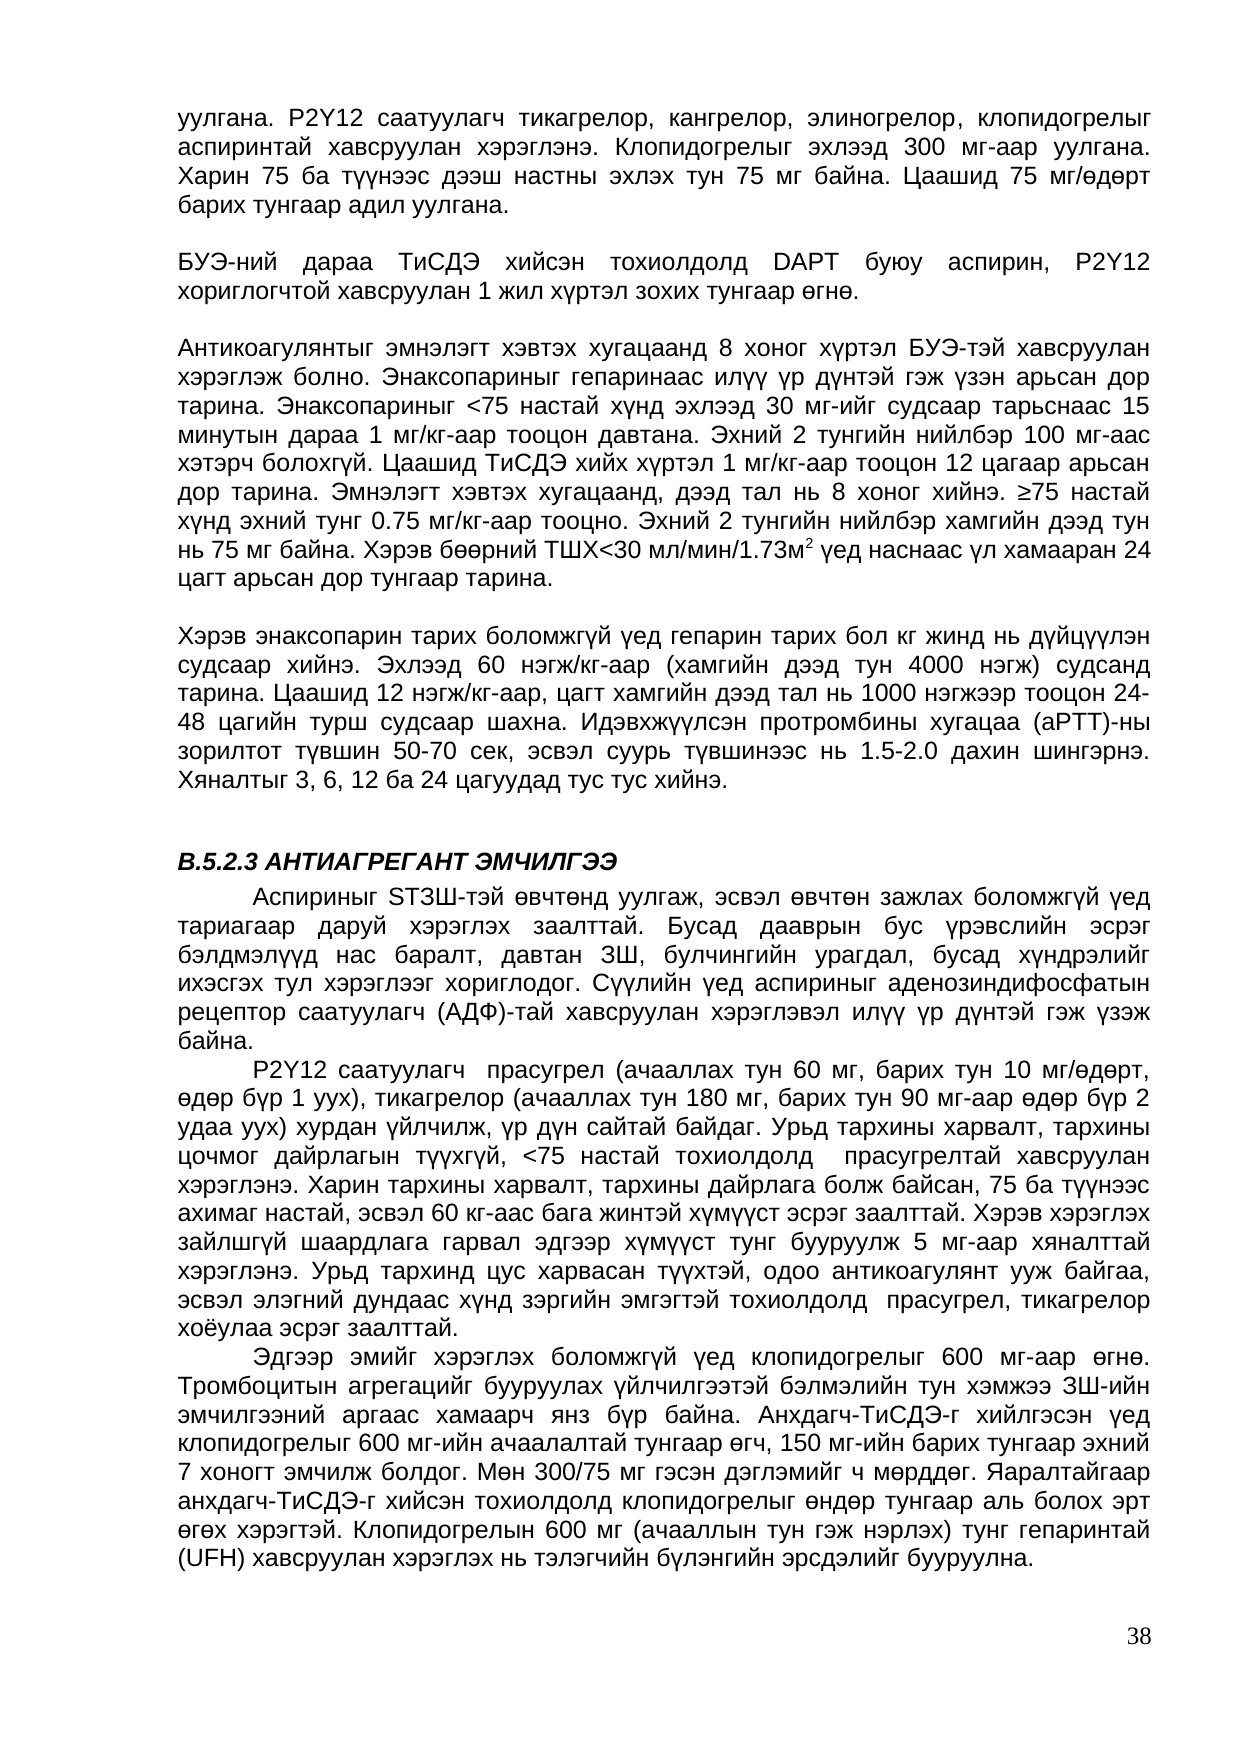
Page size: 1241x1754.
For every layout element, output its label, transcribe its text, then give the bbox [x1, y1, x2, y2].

text Эдгээр эмийг хэрэглэх боломжгүй үед клопидогрелыг 600 мг-аар өгнө. Тромбоцитын агрегацийг бууруулах үйлчилгээтэй бэлмэлийн тун хэмжээ ЗШ-ийн эмчилгээний аргаас хамаарч янз бүр байна. Анхдагч-ТиСДЭ-г хийлгэсэн үед клопидогрелыг 600 мг-ийн ачаалалтай тунгаар өгч, 150 мг-ийн барих тунгаар эхний 7 хоногт эмчилж болдог. Мөн 300/75 мг гэсэн дэглэмийг ч мөрддөг. Яаралтайгаар анхдагч-ТиСДЭ-г хийсэн тохиолдолд клопидогрелыг өндөр тунгаар аль болох эрт өгөх хэрэгтэй. Клопидогрелын 600 мг (ачааллын тун гэж нэрлэх) тунг гепаринтай (UFH) хавсруулан хэрэглэх нь тэлэгчийн бүлэнгийн эрсдэлийг бууруулна. [177, 1342, 1152, 1572]
text Хэрэв энаксопарин тарих боломжгүй үед гепарин тарих бол кг жинд нь дүйцүүлэн судсаар хийнэ. Эхлээд 60 нэгж/кг-аар (хамгийн дээд тун 4000 нэгж) судсанд тарина. Цаашид 12 нэгж/кг-аар, цагт хамгийн дээд тал нь 1000 нэгжээр тооцон 24-48 цагийн турш судсаар шахна. Идэвхжүүлсэн протромбины хугацаа (аРТТ)-ны зорилтот түвшин 50-70 сек, эсвэл суурь түвшинээс нь 1.5-2.0 дахин шингэрнэ. Хяналтыг 3, 6, 12 ба 24 цагуудад тус тус хийнэ. [177, 621, 1152, 793]
text Антикоагулянтыг эмнэлэгт хэвтэх хугацаанд 8 хоног хүртэл БУЭ-тэй хавсруулан хэрэглэж болно. Энаксопариныг гепаринаас илүү үр дүнтэй гэж үзэн арьсан дор тарина. Энаксопариныг <75 настай хүнд эхлээд 30 мг-ийг судсаар тарьснаас 15 минутын дараа 1 мг/кг-аар тооцон давтана. Эхний 2 тунгийн нийлбэр 100 мг-аас хэтэрч болохгүй. Цаашид ТиСДЭ хийх хүртэл 1 мг/кг-аар тооцон 12 цагаар арьсан дор тарина. Эмнэлэгт хэвтэх хугацаанд, дээд тал нь 8 хоног хийнэ. ≥75 настай хүнд эхний тунг 0.75 мг/кг-аар тооцно. Эхний 2 тунгийн нийлбэр хамгийн дээд тун нь 75 мг байна. Хэрэв бөөрний ТШХ<30 мл/мин/1.73м2 үед наснаас үл хамааран 24 цагт арьсан дор тунгаар тарина. [177, 333, 1152, 592]
subtitle В.5.2.3 АНТИАГРЕГАНТ ЭМЧИЛГЭЭ [177, 847, 1152, 876]
text БУЭ-ний дараа ТиСДЭ хийсэн тохиолдолд DAPT буюу аспирин, P2Y12 хориглогчтой хавсруулан 1 жил хүртэл зохих тунгаар өгнө. [177, 247, 1152, 305]
text Р2Y12 саатуулагч прасугрел (ачааллах тун 60 мг, барих тун 10 мг/өдөрт, өдөр бүр 1 уух), тикагрелор (ачааллах тун 180 мг, барих тун 90 мг-аар өдөр бүр 2 удаа уух) хурдан үйлчилж, үр дүн сайтай байдаг. Урьд тархины харвалт, тархины цочмог дайрлагын түүхгүй, <75 настай тохиолдолд прасугрелтай хавсруулан хэрэглэнэ. Харин тархины харвалт, тархины дайрлага болж байсан, 75 ба түүнээс ахимаг настай, эсвэл 60 кг-аас бага жинтэй хүмүүст эсрэг заалттай. Хэрэв хэрэглэх зайлшгүй шаардлага гарвал эдгээр хүмүүст тунг бууруулж 5 мг-аар хяналттай хэрэглэнэ. Урьд тархинд цус харвасан түүхтэй, одоо антикоагулянт ууж байгаа, эсвэл элэгний дундаас хүнд зэргийн эмгэгтэй тохиолдолд прасугрел, тикагрелор хоёулаа эсрэг заалттай. [177, 1055, 1152, 1342]
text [177, 103, 1152, 218]
text Аспириныг STЗШ-тэй өвчтөнд уулгаж, эсвэл өвчтөн зажлах боломжгүй үед тариагаар даруй хэрэглэх заалттай. Бусад дааврын бус үрэвслийн эсрэг бэлдмэлүүд нас баралт, давтан ЗШ, булчингийн урагдал, бусад хүндрэлийг ихэсгэх тул хэрэглээг хориглодог. Сүүлийн үед аспириныг аденозиндифосфатын рецептор саатуулагч (АДФ)-тай хавсруулан хэрэглэвэл илүү үр дүнтэй гэж үзэж байна. [177, 882, 1152, 1055]
